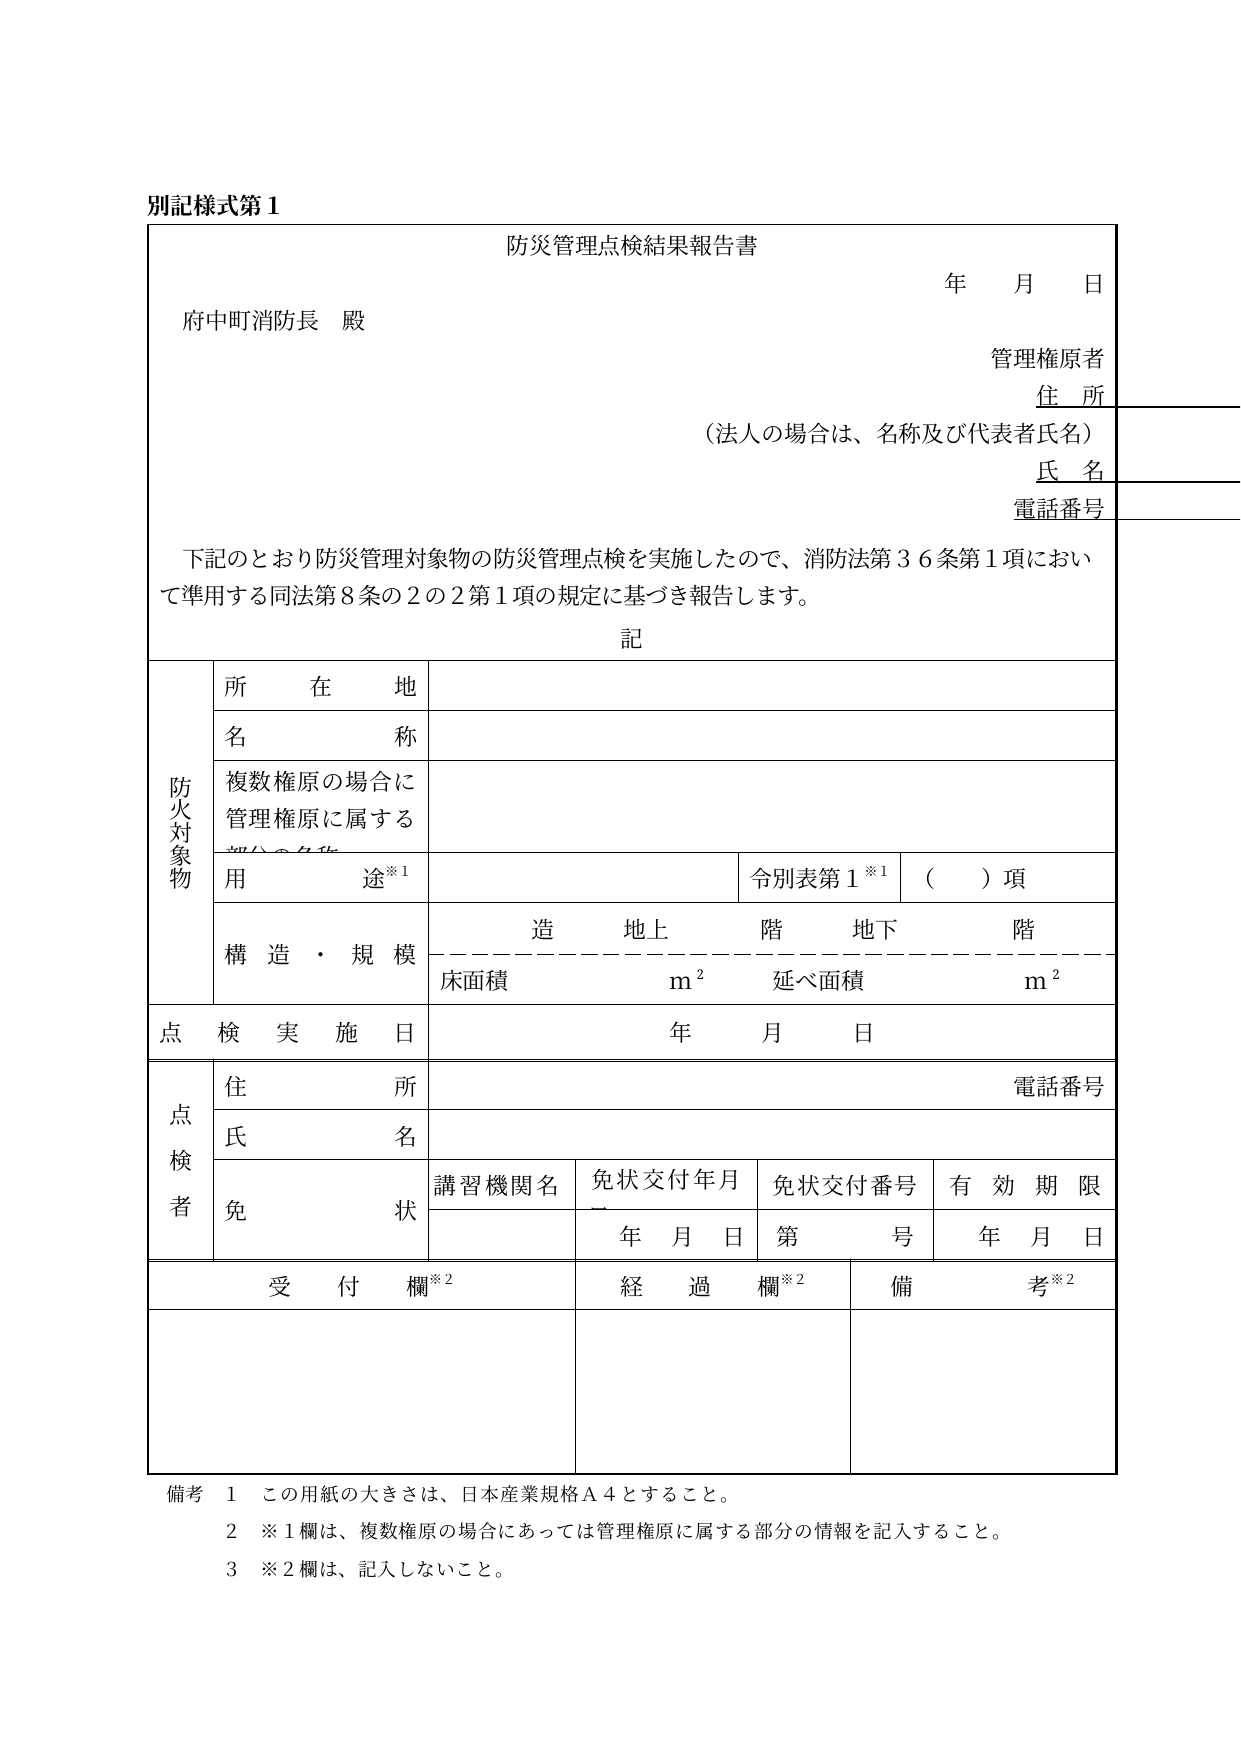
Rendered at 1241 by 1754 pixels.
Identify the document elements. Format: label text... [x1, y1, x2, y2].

table_cell 用 途※１ [214, 853, 428, 902]
text 別記様式第１ [148, 186, 1152, 223]
table_cell 備 考※２ [851, 1262, 1115, 1309]
table_cell 経 過 欄※２ [576, 1262, 850, 1309]
table_cell 年 月 日 [429, 1005, 1115, 1059]
table_cell [429, 761, 1115, 852]
table_cell [576, 1310, 850, 1472]
table_cell 有効期限 [934, 1160, 1115, 1209]
table_cell 構造・規模 [214, 903, 428, 1004]
table_cell 点 検 者 [149, 1062, 213, 1259]
table_cell [429, 853, 738, 902]
table_cell 令別表第１※１ [739, 853, 900, 902]
table_cell 点検実施日 [149, 1005, 428, 1059]
table_cell [149, 1310, 575, 1472]
table_cell 年 月 日 [576, 1210, 757, 1259]
table_cell 造 地上 階 地下 階 [429, 903, 1115, 954]
text 備考 １ この用紙の大きさは、日本産業規格Ａ４とすること。 [148, 1474, 1152, 1512]
table_cell [429, 711, 1115, 760]
text ３ ※２欄は、記入しないこと。 [148, 1549, 1152, 1587]
table_cell 受 付 欄※２ [149, 1262, 575, 1309]
table_cell 記 [149, 615, 1115, 660]
table_cell 氏名 [214, 1110, 428, 1159]
text ２ ※１欄は、複数権原の場合にあっては管理権原に属する部分の情報を記入すること。 [148, 1512, 1152, 1549]
table_cell 防火対象物 [149, 661, 213, 1004]
table_cell 第 号 [758, 1210, 933, 1259]
table_cell [429, 1210, 575, 1259]
table_cell 免状交付番号 [758, 1160, 933, 1209]
table_cell [851, 1310, 1115, 1472]
table_cell 年 月 日 [934, 1210, 1115, 1259]
table_cell 免状交付年月日 [576, 1160, 757, 1209]
table_cell 免状 [214, 1160, 428, 1259]
table_cell [429, 661, 1115, 710]
table_cell （ ）項 [901, 853, 1115, 902]
table_cell 住所 [214, 1062, 428, 1109]
table_cell 床面積 ｍ2 延べ面積 ｍ2 [429, 954, 1115, 1004]
table_cell 電話番号 [429, 1062, 1115, 1109]
table_cell 講習機関名 [429, 1160, 575, 1209]
table_header 防災管理点検結果報告書 年 月 日 府中町消防長 殿 管理権原者 住 所 （法人の場合は、名称及び代表者氏名） 氏 名 電話番号 下記のとおり防災管理対象物の防災管理点検を実施したので、消防法第３６条第１項において準用する同法第８条の２の２第１項の規定に基づき報告します。 [149, 225, 1115, 615]
table_cell 所在地 [214, 661, 428, 710]
table_cell 複数権原の場合に管理権原に属する部分の名称 [214, 761, 428, 852]
table_cell 名称 [214, 711, 428, 760]
table_cell [429, 1110, 1115, 1159]
